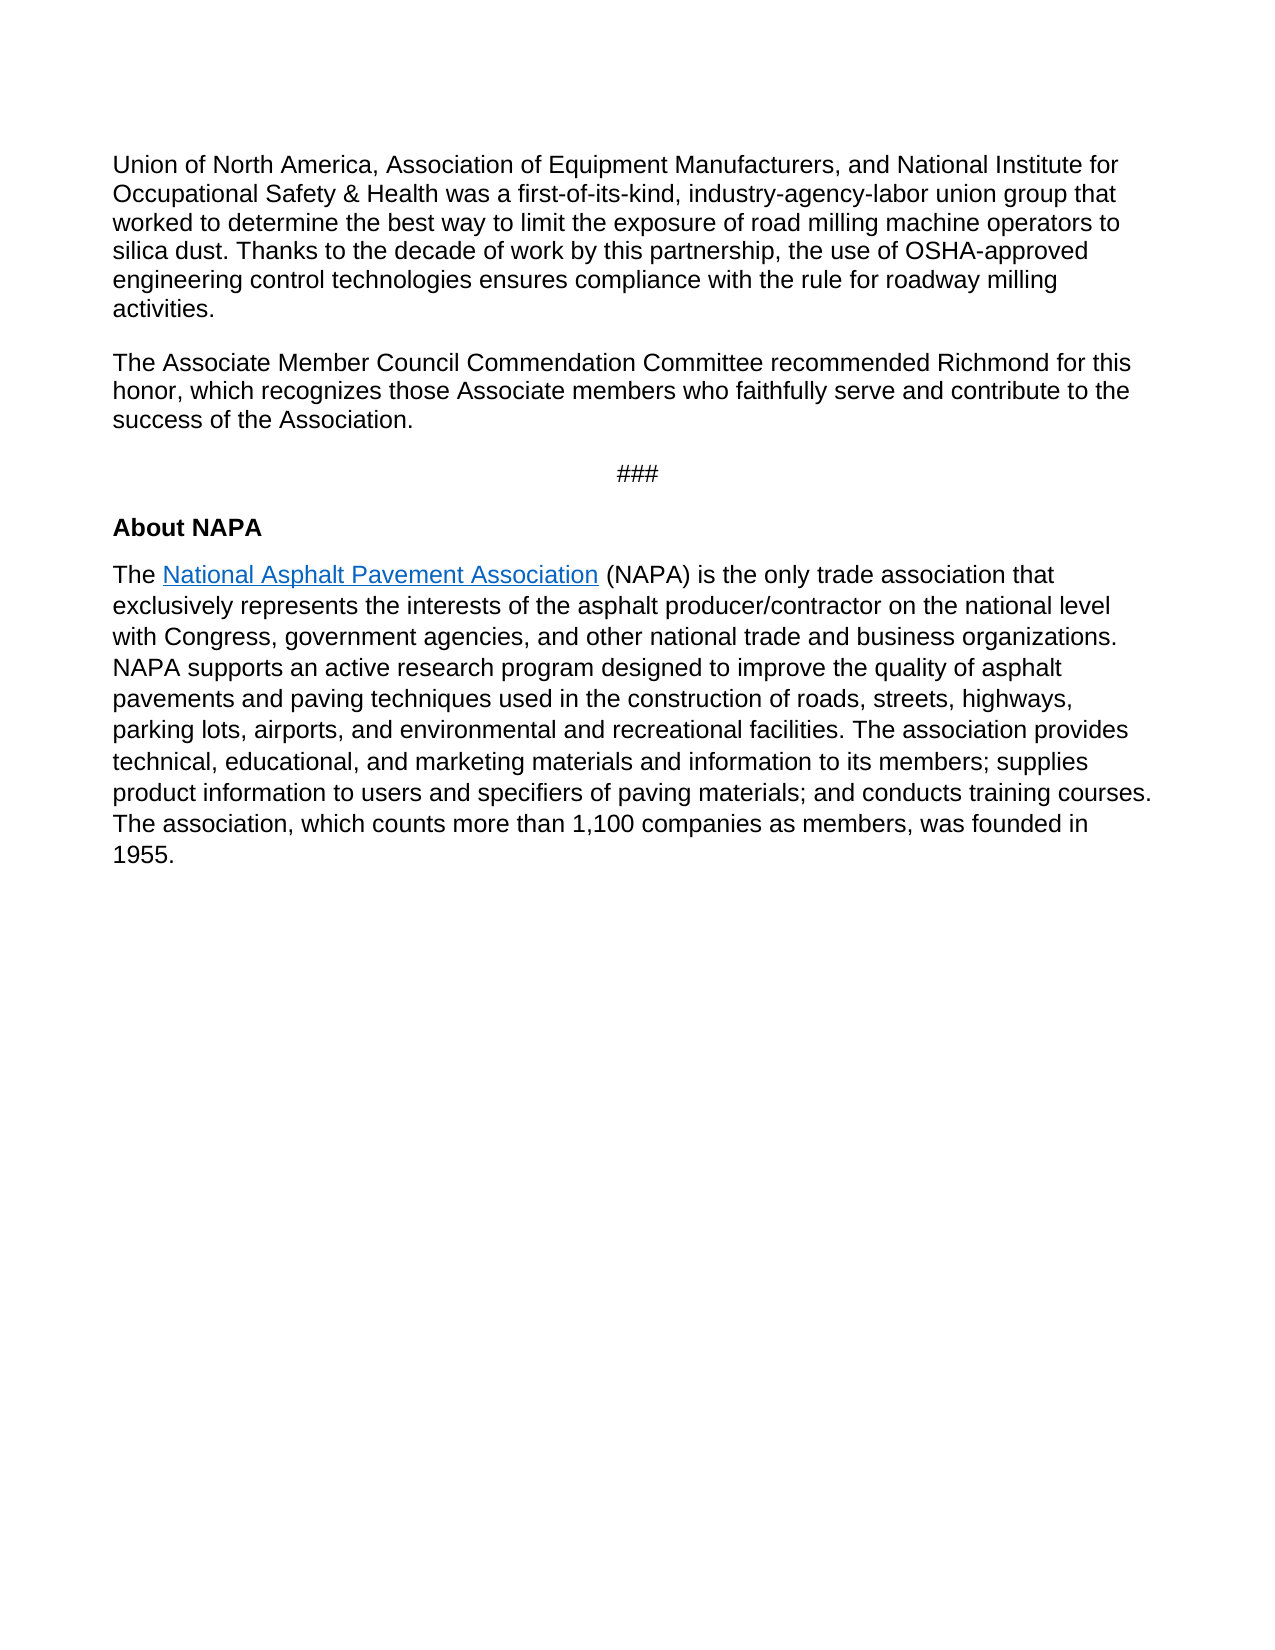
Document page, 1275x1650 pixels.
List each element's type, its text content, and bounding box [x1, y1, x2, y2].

text ### [112, 459, 1162, 487]
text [112, 150, 1162, 322]
text About NAPA [112, 512, 1162, 541]
text The Associate Member Council Commendation Committee recommended Richmond for this honor, which recognizes those Associate members who faithfully serve and contribute to the success of the Association. [112, 347, 1162, 434]
text The National Asphalt Pavement Association (NAPA) is the only trade association that exclusively represents the interests of the asphalt producer/contractor on the national level with Congress, government agencies, and other national trade and business organizations. NAPA supports an active research program designed to improve the quality of asphalt pavements and paving techniques used in the construction of roads, streets, highways, parking lots, airports, and environmental and recreational facilities. The association provides technical, educational, and marketing materials and information to its members; supplies product information to users and specifiers of paving materials; and conducts training courses. The association, which counts more than 1,100 companies as members, was founded in 1955. [112, 560, 1162, 868]
